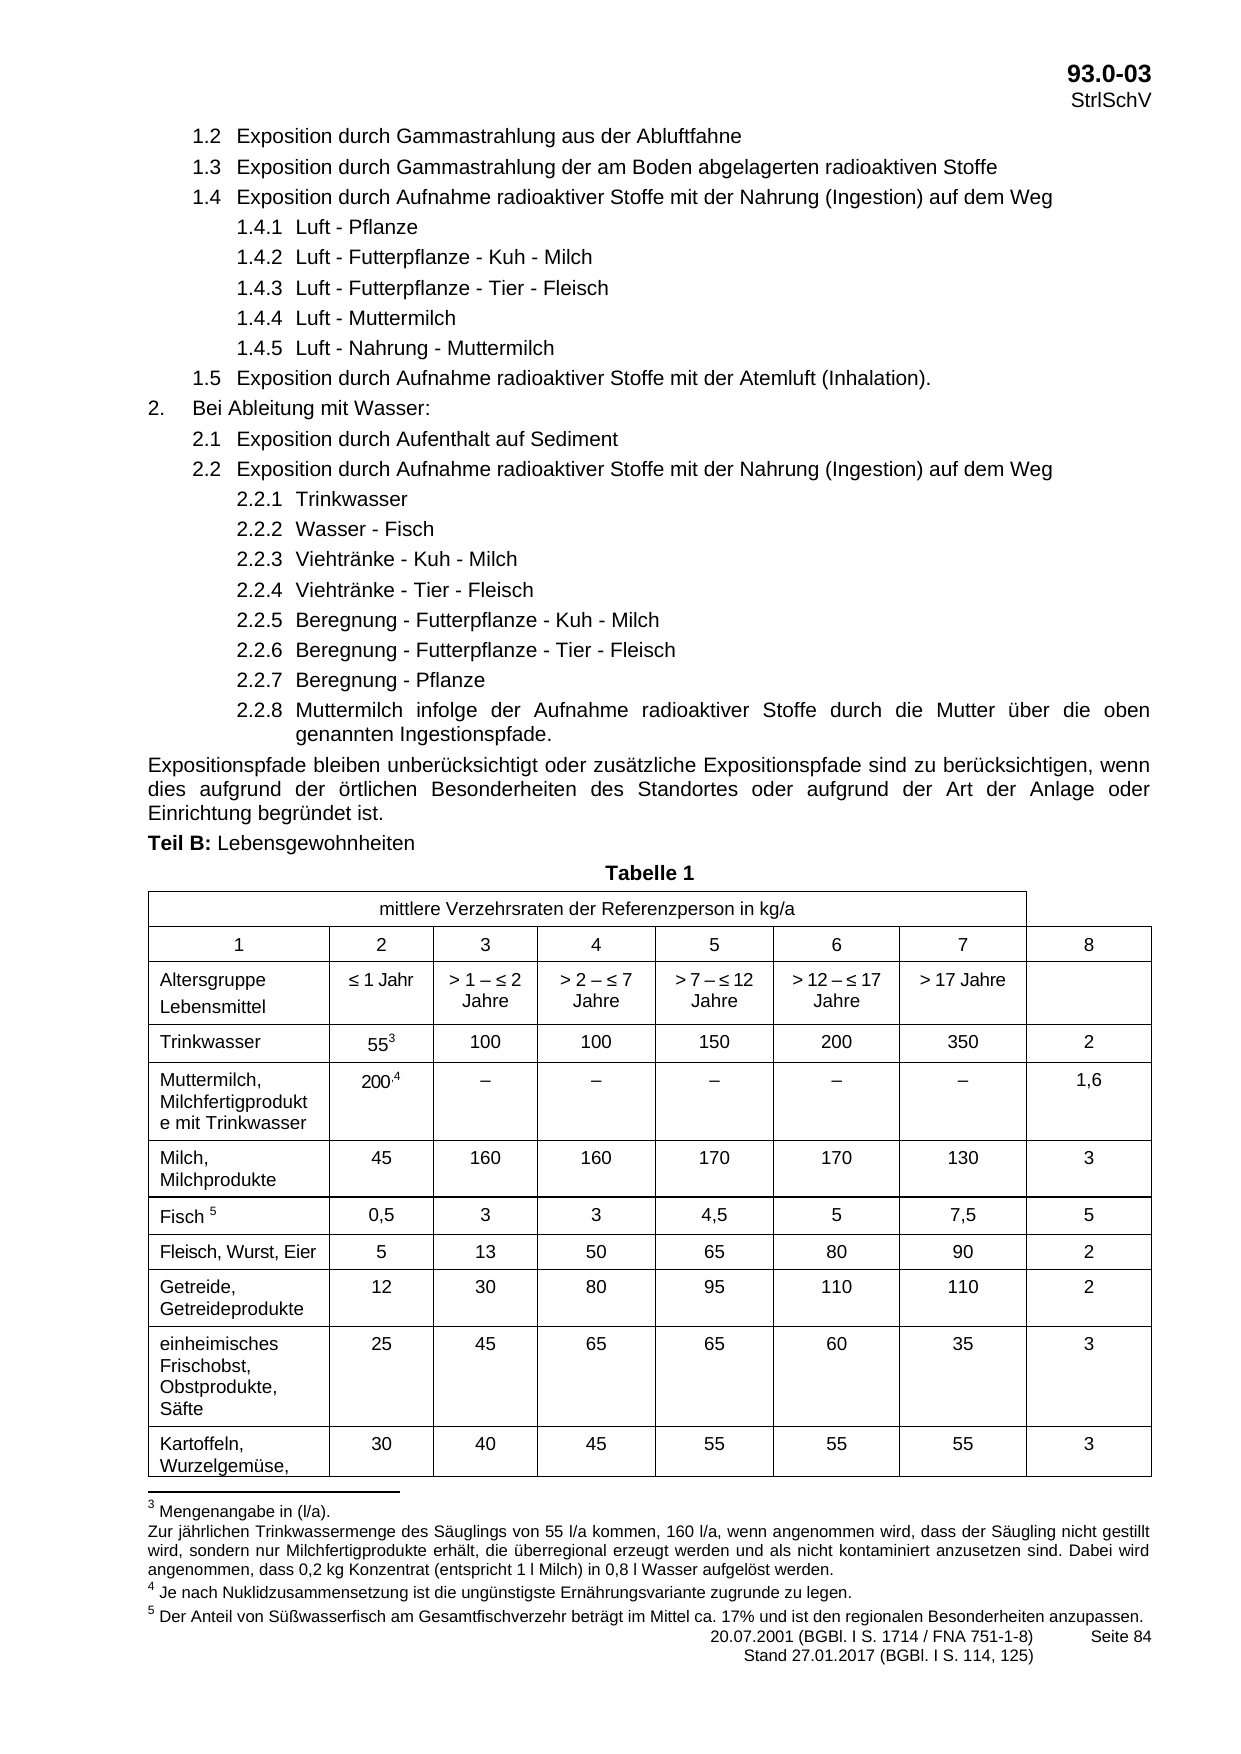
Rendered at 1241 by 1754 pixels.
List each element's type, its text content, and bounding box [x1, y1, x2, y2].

table_cell > 1 – ≤ 2 Jahre [434, 962, 537, 1024]
table_cell Fisch [149, 1198, 329, 1234]
table_cell 3 [1027, 1327, 1151, 1426]
text Expositionspfade bleiben unberücksichtigt oder zusätzliche Expositionspfade sind zu berücksichtigen, wenn dies aufgrund der örtlichen Besonderheiten des Standortes oder aufgrund der Art der Anlage oder Einrichtung begründet ist. [148, 752, 1152, 824]
table_cell – [434, 1063, 537, 1140]
table_cell 3 [434, 1198, 537, 1234]
text 1.4.4 Luft - Muttermilch [236, 306, 1152, 329]
table_cell 12 [330, 1270, 433, 1326]
text 2.2.6 Beregnung - Futterpflanze - Tier - Fleisch [236, 638, 1152, 662]
table_cell 55 [900, 1427, 1026, 1476]
text 1.2 Exposition durch Gammastrahlung aus der Abluftfahne [192, 124, 1152, 148]
table_cell 170 [774, 1141, 899, 1196]
table_cell 3 [1027, 1141, 1151, 1196]
text 2. Bei Ableitung mit Wasser: [148, 396, 1152, 420]
table_cell [1027, 962, 1151, 1024]
text 1.4.3 Luft - Futterpflanze - Tier - Fleisch [236, 275, 1152, 299]
table_cell 110 [900, 1270, 1026, 1326]
table_cell 5 [330, 1235, 433, 1269]
table_cell 2 [1027, 1025, 1151, 1062]
table_cell 4,5 [656, 1198, 773, 1234]
text 2.2.5 Beregnung - Futterpflanze - Kuh - Milch [236, 608, 1152, 632]
table_cell 5 [656, 927, 773, 961]
table_cell Altersgruppe Lebensmittel [149, 962, 329, 1024]
table_cell einheimisches Frischobst, Obstprodukte, Säfte [149, 1327, 329, 1426]
table_cell 100 [434, 1025, 537, 1062]
table_cell 2 [1027, 1270, 1151, 1326]
table_cell 7 [900, 927, 1026, 961]
text Tabelle 1 [148, 861, 1152, 885]
table_cell Fleisch, Wurst, Eier [149, 1235, 329, 1269]
table_cell > 7 – ≤ 12 Jahre [656, 962, 773, 1024]
table_cell 35 [900, 1327, 1026, 1426]
table_cell Getreide, Getreideprodukte [149, 1270, 329, 1326]
table_cell 65 [538, 1327, 655, 1426]
table_cell ≤ 1 Jahr [330, 962, 433, 1024]
table_cell – [656, 1063, 773, 1140]
table_cell 160 [538, 1141, 655, 1196]
table_cell > 17 Jahre [900, 962, 1026, 1024]
table_cell 100 [538, 1025, 655, 1062]
table_cell 200, [330, 1063, 433, 1140]
table_cell 160 [434, 1141, 537, 1196]
table_cell 110 [774, 1270, 899, 1326]
table_cell 130 [900, 1141, 1026, 1196]
table_cell 150 [656, 1025, 773, 1062]
table_cell 13 [434, 1235, 537, 1269]
table_cell 2 [1027, 1235, 1151, 1269]
table_cell 1,6 [1027, 1063, 1151, 1140]
text 2.2.7 Beregnung - Pflanze [236, 668, 1152, 692]
text Teil B: Lebensgewohnheiten [148, 831, 1152, 854]
text 2.2.1 Trinkwasser [236, 487, 1152, 511]
table_cell 30 [330, 1427, 433, 1476]
table_header mittlere Verzehrsraten der Referenzperson in kg/a [149, 892, 1026, 926]
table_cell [149, 1427, 329, 1476]
text 1.4.1 Luft - Pflanze [236, 215, 1152, 239]
table_cell 170 [656, 1141, 773, 1196]
table_cell 55 [656, 1427, 773, 1476]
table_cell 55 [330, 1025, 433, 1062]
table_cell Trinkwasser [149, 1025, 329, 1062]
table_cell 2 [330, 927, 433, 961]
text 1.3 Exposition durch Gammastrahlung der am Boden abgelagerten radioaktiven Stoffe [192, 154, 1152, 178]
text 1.4.2 Luft - Futterpflanze - Kuh - Milch [236, 245, 1152, 269]
table_cell 4 [538, 927, 655, 961]
table_cell 1 [149, 927, 329, 961]
table_cell 5 [774, 1198, 899, 1234]
text 2.2.4 Viehtränke - Tier - Fleisch [236, 577, 1152, 601]
text 1.5 Exposition durch Aufnahme radioaktiver Stoffe mit der Atemluft (Inhalation). [192, 366, 1152, 390]
table_cell 55 [774, 1427, 899, 1476]
table_cell 45 [330, 1141, 433, 1196]
table_cell 6 [774, 927, 899, 961]
table_cell 30 [434, 1270, 537, 1326]
table_cell 80 [774, 1235, 899, 1269]
table_cell 40 [434, 1427, 537, 1476]
table_cell 7,5 [900, 1198, 1026, 1234]
table_cell 5 [1027, 1198, 1151, 1234]
table_cell – [538, 1063, 655, 1140]
text 2.2.8 Muttermilch infolge der Aufnahme radioaktiver Stoffe durch die Mutter über die oben genannten Ingestionspfade. [236, 698, 1152, 746]
table_cell > 12 – ≤ 17 Jahre [774, 962, 899, 1024]
table_cell 65 [656, 1327, 773, 1426]
table_cell > 2 – ≤ 7 Jahre [538, 962, 655, 1024]
table_cell 3 [1027, 1427, 1151, 1476]
table_cell 65 [656, 1235, 773, 1269]
text 1.4.5 Luft - Nahrung - Muttermilch [236, 336, 1152, 360]
table_cell 350 [900, 1025, 1026, 1062]
table_header [1027, 891, 1152, 926]
table_cell 0,5 [330, 1198, 433, 1234]
table_cell 80 [538, 1270, 655, 1326]
text 2.2 Exposition durch Aufnahme radioaktiver Stoffe mit der Nahrung (Ingestion) auf dem Weg [192, 457, 1152, 481]
table_cell – [900, 1063, 1026, 1140]
table_cell 8 [1027, 927, 1151, 961]
table_cell 60 [774, 1327, 899, 1426]
table_cell 95 [656, 1270, 773, 1326]
table_cell 3 [538, 1198, 655, 1234]
table_cell 200 [774, 1025, 899, 1062]
table_cell – [774, 1063, 899, 1140]
text 2.2.3 Viehtränke - Kuh - Milch [236, 547, 1152, 571]
table_cell 90 [900, 1235, 1026, 1269]
table_cell Milch, Milchprodukte [149, 1141, 329, 1196]
table_cell 45 [434, 1327, 537, 1426]
table_cell 50 [538, 1235, 655, 1269]
text 2.2.2 Wasser - Fisch [236, 517, 1152, 541]
text 2.1 Exposition durch Aufenthalt auf Sediment [192, 426, 1152, 450]
table_cell 45 [538, 1427, 655, 1476]
table_cell 3 [434, 927, 537, 961]
table_cell Muttermilch, Milchfertigprodukte mit Trinkwasser [149, 1063, 329, 1140]
text 1.4 Exposition durch Aufnahme radioaktiver Stoffe mit der Nahrung (Ingestion) auf dem Weg [192, 185, 1152, 209]
table_cell 25 [330, 1327, 433, 1426]
